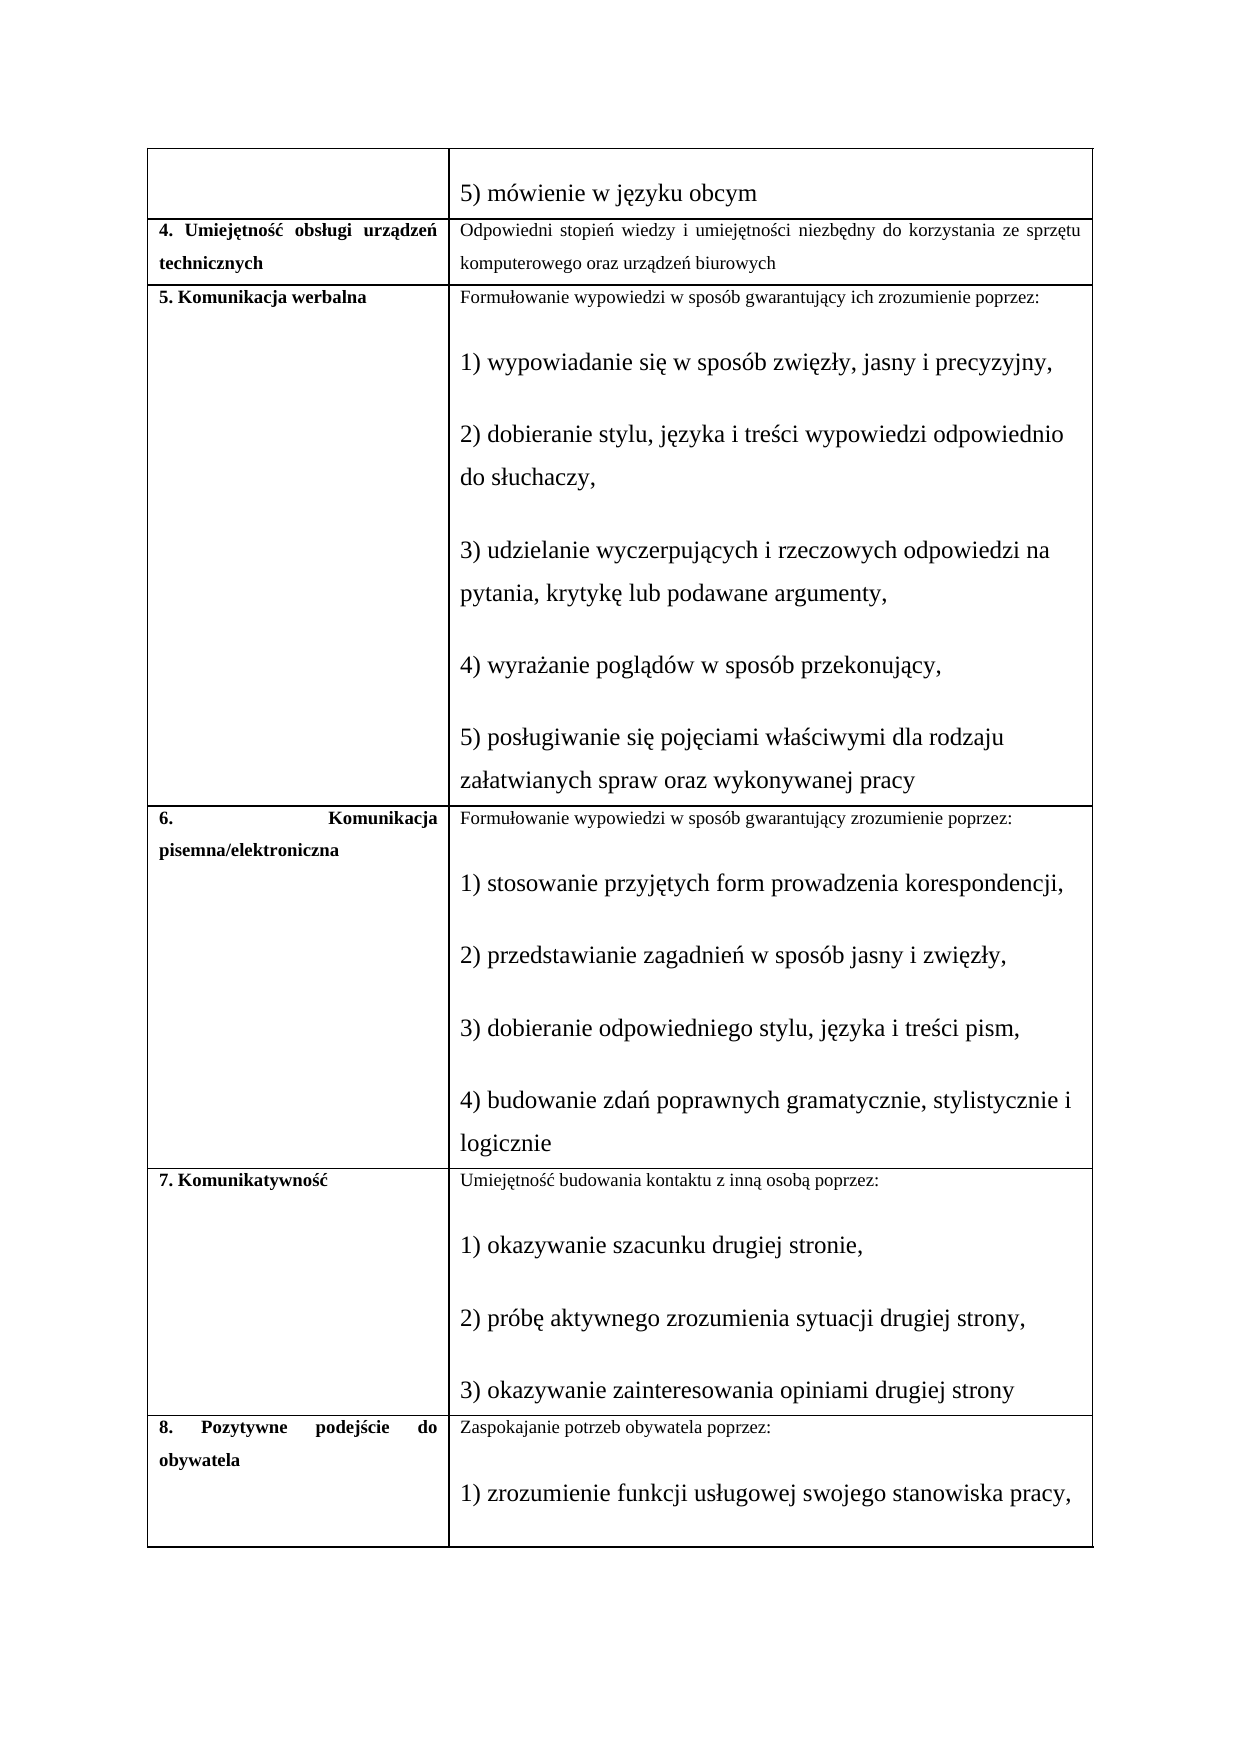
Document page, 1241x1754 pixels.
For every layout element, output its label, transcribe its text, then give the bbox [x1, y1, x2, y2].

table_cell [450, 1416, 1092, 1546]
table_cell 6. Komunikacja pisemna/elektroniczna [148, 807, 448, 1167]
table_cell 5. Komunikacja werbalna [148, 286, 448, 805]
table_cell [148, 149, 448, 218]
table_cell Odpowiedni stopień wiedzy i umiejętności niezbędny do korzystania ze sprzętu komputerowego oraz urządzeń biurowych [450, 220, 1092, 284]
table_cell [148, 1416, 448, 1546]
table_cell Umiejętność budowania kontaktu z inną osobą poprzez: 1) okazywanie szacunku drugiej stronie, 2) próbę aktywnego zrozumienia sytuacji drugiej strony, 3) okazywanie zainteresowania opiniami drugiej strony [450, 1169, 1092, 1414]
table_cell 4. Umiejętność obsługi urządzeń technicznych [148, 220, 448, 284]
table_cell 7. Komunikatywność [148, 1169, 448, 1414]
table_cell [450, 149, 1092, 218]
table_cell Formułowanie wypowiedzi w sposób gwarantujący ich zrozumienie poprzez: 1) wypowiadanie się w sposób zwięzły, jasny i precyzyjny, 2) dobieranie stylu, języka i treści wypowiedzi odpowiednio do słuchaczy, 3) udzielanie wyczerpujących i rzeczowych odpowiedzi na pytania, krytykę lub podawane argumenty, 4) wyrażanie poglądów w sposób przekonujący, 5) posługiwanie się pojęciami właściwymi dla rodzaju załatwianych spraw oraz wykonywanej pracy [450, 286, 1092, 805]
table_cell Formułowanie wypowiedzi w sposób gwarantujący zrozumienie poprzez: 1) stosowanie przyjętych form prowadzenia korespondencji, 2) przedstawianie zagadnień w sposób jasny i zwięzły, 3) dobieranie odpowiedniego stylu, języka i treści pism, 4) budowanie zdań poprawnych gramatycznie, stylistycznie i logicznie [450, 807, 1092, 1167]
